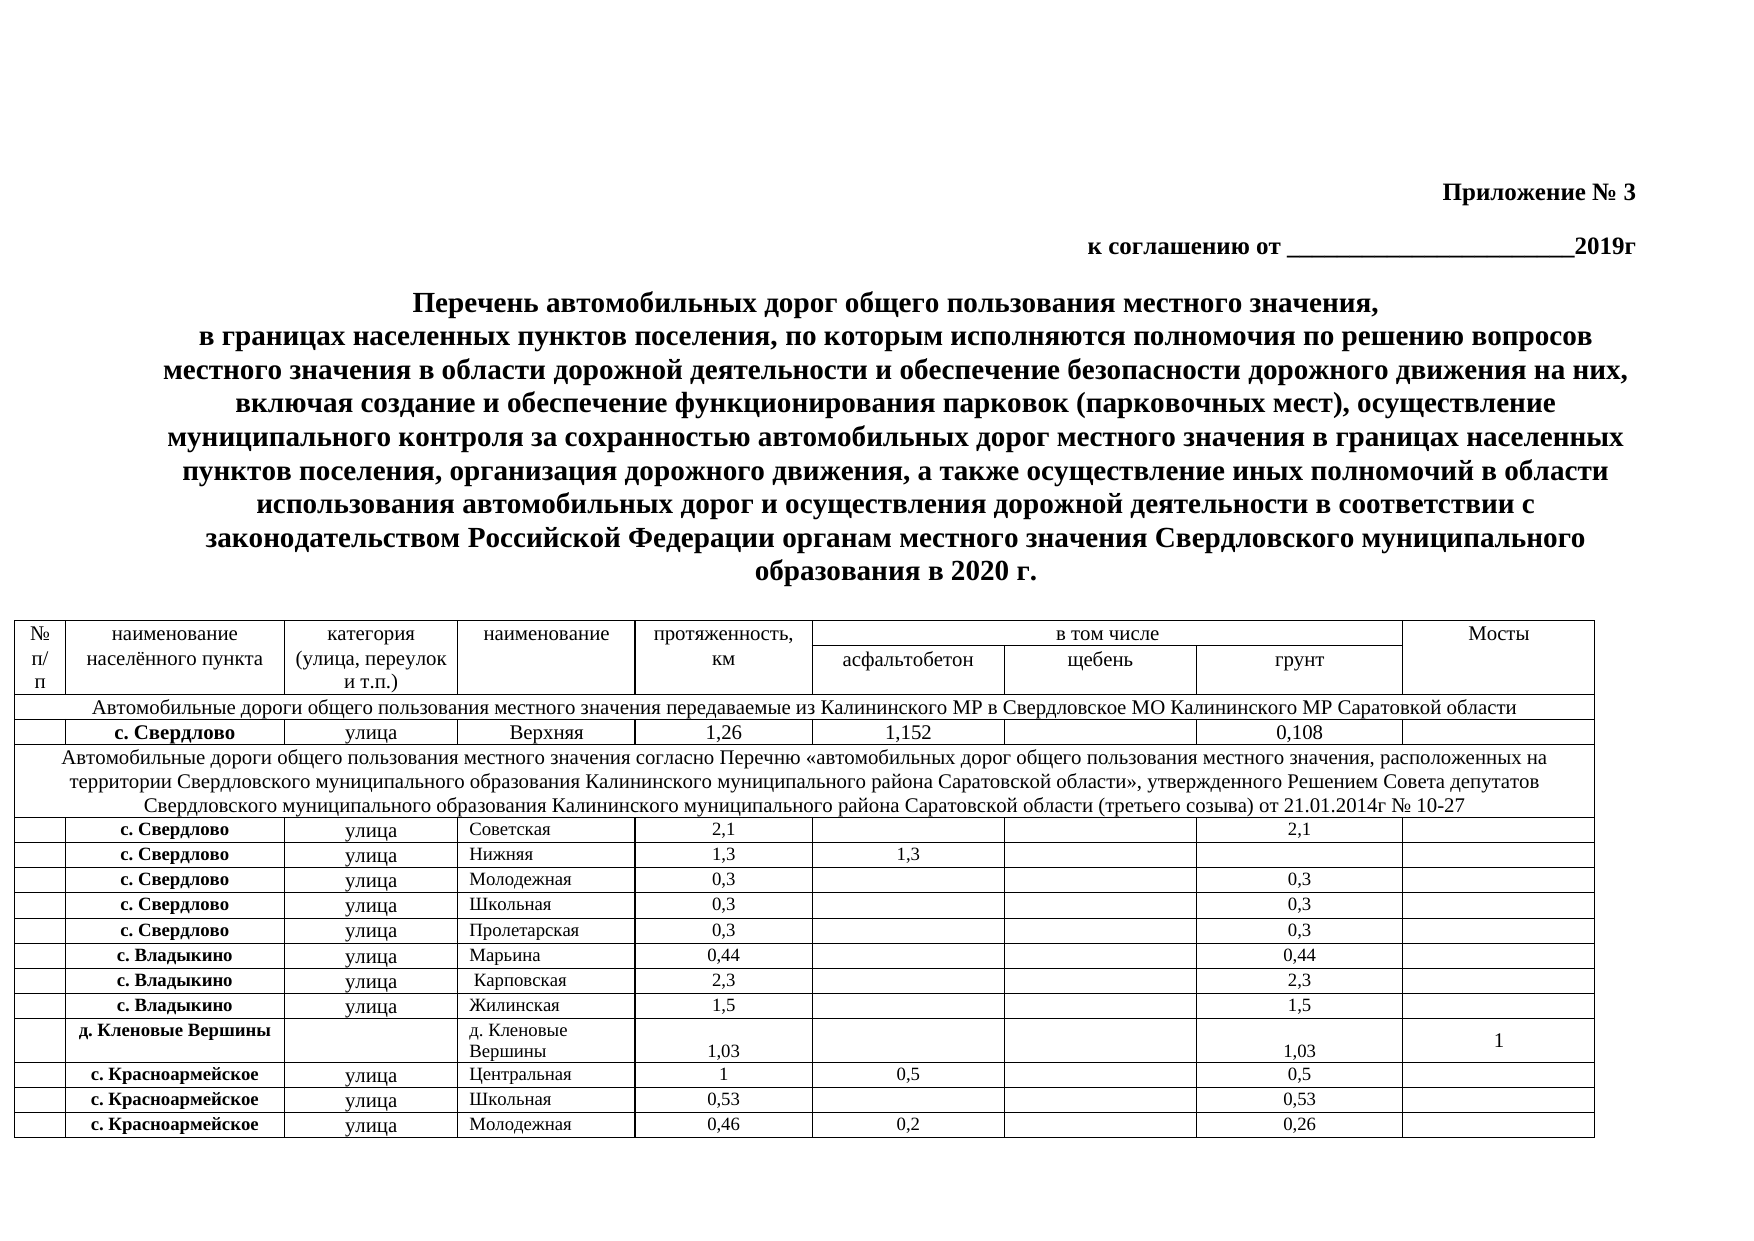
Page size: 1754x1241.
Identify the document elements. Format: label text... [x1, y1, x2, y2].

table_cell [1005, 868, 1196, 892]
table_cell улица [285, 1113, 457, 1137]
table_cell 0,44 [636, 944, 812, 968]
table_cell 0,3 [1197, 893, 1402, 917]
table_cell [15, 919, 65, 942]
table_cell [1403, 868, 1594, 892]
table_cell Автомобильные дороги общего пользования местного значения передаваемые из Калининского МР в Свердловское МО Калининского МР Саратовкой области [15, 695, 1594, 719]
table_cell 1,5 [1197, 994, 1402, 1018]
table_header наименование [458, 621, 634, 693]
table_cell [1403, 1113, 1594, 1137]
text Приложение № 3 [118, 177, 1636, 206]
table_cell 1 [636, 1063, 812, 1087]
table_cell Карповская [458, 969, 634, 993]
table_cell 0,44 [1197, 944, 1402, 968]
table_cell [813, 868, 1004, 892]
table_cell 0,3 [636, 868, 812, 892]
table_cell улица [285, 944, 457, 968]
table_cell [1005, 818, 1196, 842]
table_cell [15, 843, 65, 867]
table_cell [15, 994, 65, 1018]
table_cell асфальтобетон [813, 646, 1004, 693]
table_cell [1005, 893, 1196, 917]
table_cell Автомобильные дороги общего пользования местного значения согласно Перечню «автомобильных дорог общего пользования местного значения, расположенных на территории Свердловского муниципального образования Калининского муниципального района Саратовской области», утвержденного Решением Совета депутатов Свердловского муниципального образования Калининского муниципального района Саратовской области (третьего созыва) от 21.01.2014г № 10-27 [15, 745, 1594, 817]
table_cell [1403, 818, 1594, 842]
table_cell 1 [1403, 1019, 1594, 1062]
table_cell с. Красноармейское [66, 1063, 284, 1087]
table_cell [1005, 1088, 1196, 1112]
table_cell улица [285, 1088, 457, 1112]
table_cell Нижняя [458, 843, 634, 867]
table_cell Школьная [458, 1088, 634, 1112]
table_cell 1,03 [636, 1019, 812, 1062]
table_cell с. Красноармейское [66, 1113, 284, 1137]
table_cell улица [285, 994, 457, 1018]
table_cell [813, 818, 1004, 842]
table_cell с. Свердлово [66, 919, 284, 942]
text Перечень автомобильных дорог общего пользования местного значения, [156, 285, 1636, 318]
table_cell [285, 1019, 457, 1062]
table_cell [1005, 1019, 1196, 1062]
table_cell [813, 994, 1004, 1018]
table_cell 0,3 [636, 919, 812, 942]
table_cell 2,1 [636, 818, 812, 842]
text в границах населенных пунктов поселения, по которым исполняются полномочия по решению вопросов местного значения в области дорожной деятельности и обеспечение безопасности дорожного движения на них, включая создание и обеспечение функционирования парковок (парковочных мест), осуществление муниципального контроля за сохранностью автомобильных дорог местного значения в границах населенных пунктов поселения, организация дорожного движения, а также осуществление иных полномочий в области использования автомобильных дорог и осуществления дорожной деятельности в соответствии с законодательством Российской Федерации органам местного значения Свердловского муниципального образования в 2020 г. [156, 318, 1636, 587]
table_cell [1197, 843, 1402, 867]
table_cell [813, 944, 1004, 968]
table_cell [1403, 944, 1594, 968]
table_cell 2,3 [636, 969, 812, 993]
table_cell Школьная [458, 893, 634, 917]
table_cell [15, 818, 65, 842]
table_cell 1,3 [636, 843, 812, 867]
table_cell [15, 944, 65, 968]
table_header в том числе [813, 621, 1402, 645]
table_header № п/п [15, 621, 65, 693]
table_cell [1005, 843, 1196, 867]
table_cell [15, 893, 65, 917]
table_header Мосты [1403, 621, 1594, 693]
table_cell [15, 1019, 65, 1062]
table_cell 1,5 [636, 994, 812, 1018]
table_cell [813, 1019, 1004, 1062]
table_cell 0,5 [813, 1063, 1004, 1087]
table_cell [813, 919, 1004, 942]
table_header протяженность, км [636, 621, 812, 693]
table_cell щебень [1005, 646, 1196, 693]
table_cell [1403, 1063, 1594, 1087]
table_cell улица [285, 919, 457, 942]
table_cell [1403, 994, 1594, 1018]
table_cell грунт [1197, 646, 1402, 693]
table_header категория (улица, переулок и т.п.) [285, 621, 457, 693]
table_cell улица [285, 893, 457, 917]
table_cell [1403, 893, 1594, 917]
table_cell улица [285, 720, 457, 744]
table_cell 0,5 [1197, 1063, 1402, 1087]
table_cell 2,3 [1197, 969, 1402, 993]
table_cell д. Кленовые Вершины [458, 1019, 634, 1062]
table_cell [1005, 944, 1196, 968]
table_cell 1,3 [813, 843, 1004, 867]
table_cell [15, 969, 65, 993]
table_cell с. Красноармейское [66, 1088, 284, 1112]
table_cell [1403, 1088, 1594, 1112]
table_cell с. Свердлово [66, 893, 284, 917]
table_cell [15, 1063, 65, 1087]
table_cell [1403, 969, 1594, 993]
table_cell 1,152 [813, 720, 1004, 744]
table_cell 0,53 [1197, 1088, 1402, 1112]
table_cell с. Владыкино [66, 969, 284, 993]
table_cell с. Свердлово [66, 720, 284, 744]
table_cell 0,26 [1197, 1113, 1402, 1137]
table_cell 0,2 [813, 1113, 1004, 1137]
table_cell [1005, 969, 1196, 993]
table_cell Верхняя [458, 720, 634, 744]
table_cell 0,3 [1197, 868, 1402, 892]
table_header наименование населённого пункта [66, 621, 284, 693]
table_cell [15, 868, 65, 892]
table_cell [1005, 1113, 1196, 1137]
table_cell улица [285, 969, 457, 993]
table_cell Молодежная [458, 868, 634, 892]
table_cell 0,53 [636, 1088, 812, 1112]
table_cell [15, 1113, 65, 1137]
table_cell 0,3 [1197, 919, 1402, 942]
table_cell [15, 1088, 65, 1112]
table_cell 0,3 [636, 893, 812, 917]
table_cell [1403, 919, 1594, 942]
table_cell [1005, 720, 1196, 744]
table_cell улица [285, 818, 457, 842]
table_cell Жилинская [458, 994, 634, 1018]
table_cell 0,108 [1197, 720, 1402, 744]
table_cell [15, 720, 65, 744]
table_cell Центральная [458, 1063, 634, 1087]
table_cell с. Владыкино [66, 994, 284, 1018]
text к соглашению от _______________________2019г [118, 231, 1636, 260]
table_cell [813, 893, 1004, 917]
table_cell 1,26 [636, 720, 812, 744]
table_cell [1403, 720, 1594, 744]
table_cell улица [285, 1063, 457, 1087]
table_cell с. Владыкино [66, 944, 284, 968]
table_cell Пролетарская [458, 919, 634, 942]
table_cell 1,03 [1197, 1019, 1402, 1062]
table_cell д. Кленовые Вершины [66, 1019, 284, 1062]
table_cell Советская [458, 818, 634, 842]
table_cell [1403, 843, 1594, 867]
table_cell 2,1 [1197, 818, 1402, 842]
table_cell 0,46 [636, 1113, 812, 1137]
table_cell с. Свердлово [66, 843, 284, 867]
table_cell [1005, 994, 1196, 1018]
table_cell Марьина [458, 944, 634, 968]
table_cell улица [285, 868, 457, 892]
table_cell улица [285, 843, 457, 867]
table_cell Молодежная [458, 1113, 634, 1137]
table_cell [1005, 1063, 1196, 1087]
table_cell с. Свердлово [66, 818, 284, 842]
table_cell с. Свердлово [66, 868, 284, 892]
table_cell [813, 969, 1004, 993]
table_cell [813, 1088, 1004, 1112]
table_cell [1005, 919, 1196, 942]
